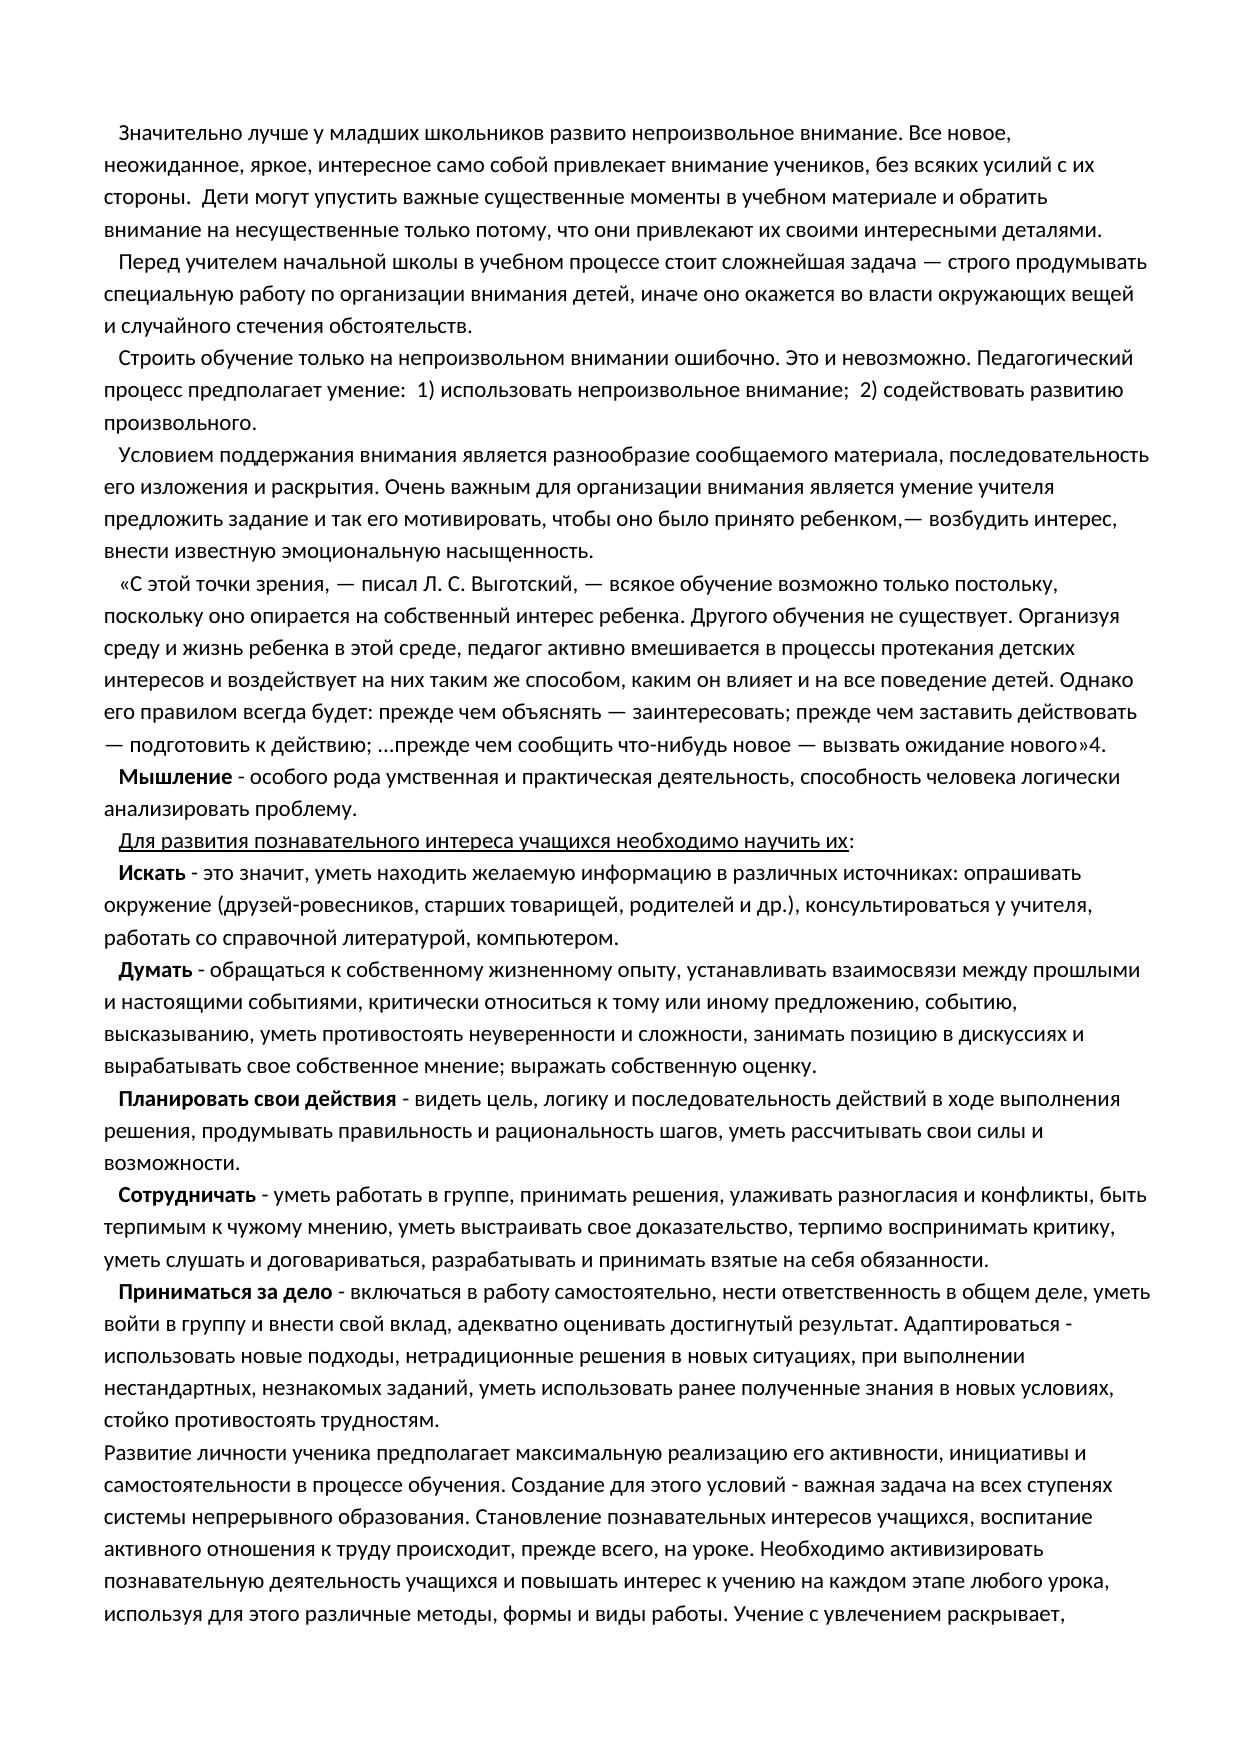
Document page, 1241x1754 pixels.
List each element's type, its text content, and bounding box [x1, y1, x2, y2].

text Приниматься за дело - включаться в работу самостоятельно, нести ответственность в общем деле, уметь войти в группу и внести свой вклад, адекватно оценивать достигнутый результат. Адаптироваться - использовать новые подходы, нетрадиционные решения в новых ситуациях, при выполнении нестандартных, незнакомых заданий, уметь использовать ранее полученные знания в новых условиях, стойко противостоять трудностям. [103, 1277, 1152, 1434]
text Условием поддержания внимания является разнообразие сообщаемого материала, последовательность его изложения и раскрытия. Очень важным для организации внимания является умение учителя предложить задание и так его мотивировать, чтобы оно было принято ребенком,— возбудить интерес, внести известную эмоциональную насыщенность. [103, 440, 1152, 564]
text Мышление - особого рода умственная и практическая деятельность, способность человека логически анализировать проблему. [103, 762, 1152, 822]
text Перед учителем начальной школы в учебном процессе стоит сложнейшая задача — строго продумывать специальную работу по организации внимания детей, иначе оно окажется во власти окружающих вещей и случайного стечения обстоятельств. [103, 247, 1152, 339]
text «С этой точки зрения, — писал Л. С. Выготский, — всякое обучение возможно только постольку, поскольку оно опирается на собственный интерес ребенка. Другого обучения не существует. Организуя среду и жизнь ребенка в этой среде, педагог активно вмешивается в процессы протекания детских интересов и воздействует на них таким же способом, каким он влияет и на все поведение детей. Однако его правилом всегда будет: прежде чем объяснять — заинтересовать; прежде чем заставить действовать — подготовить к действию; ...прежде чем сообщить что-нибудь новое — вызвать ожидание нового»4. [103, 569, 1152, 758]
text Для развития познавательного интереса учащихся необходимо научить их: [103, 826, 1152, 854]
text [103, 1438, 1152, 1627]
text Думать - обращаться к собственному жизненному опыту, устанавливать взаимосвязи между прошлыми и настоящими событиями, критически относиться к тому или иному предложению, событию, высказыванию, уметь противостоять неуверенности и сложности, занимать позицию в дискуссиях и вырабатывать свое собственное мнение; выражать собственную оценку. [103, 955, 1152, 1079]
text Строить обучение только на непроизвольном внимании ошибочно. Это и невозможно. Педагогический процесс предполагает умение: 1) использовать непроизвольное внимание; 2) содействовать развитию произвольного. [103, 343, 1152, 436]
text Планировать свои действия - видеть цель, логику и последовательность действий в ходе выполнения решения, продумывать правильность и рациональность шагов, уметь рассчитывать свои силы и возможности. [103, 1084, 1152, 1176]
text Искать - это значит, уметь находить желаемую информацию в различных источниках: опрашивать окружение (друзей-ровесников, старших товарищей, родителей и др.), консультироваться у учителя, работать со справочной литературой, компьютером. [103, 858, 1152, 951]
text Значительно лучше у младших школьников развито непроизвольное внимание. Все новое, неожиданное, яркое, интересное само собой привлекает внимание учеников, без всяких усилий с их стороны. Дети могут упустить важные существенные моменты в учебном материале и обратить внимание на несущественные только потому, что они привлекают их своими интересными деталями. [103, 118, 1152, 243]
text Сотрудничать - уметь работать в группе, принимать решения, улаживать разногласия и конфликты, быть терпимым к чужому мнению, уметь выстраивать свое доказательство, терпимо воспринимать критику, уметь слушать и договариваться, разрабатывать и принимать взятые на себя обязанности. [103, 1180, 1152, 1273]
